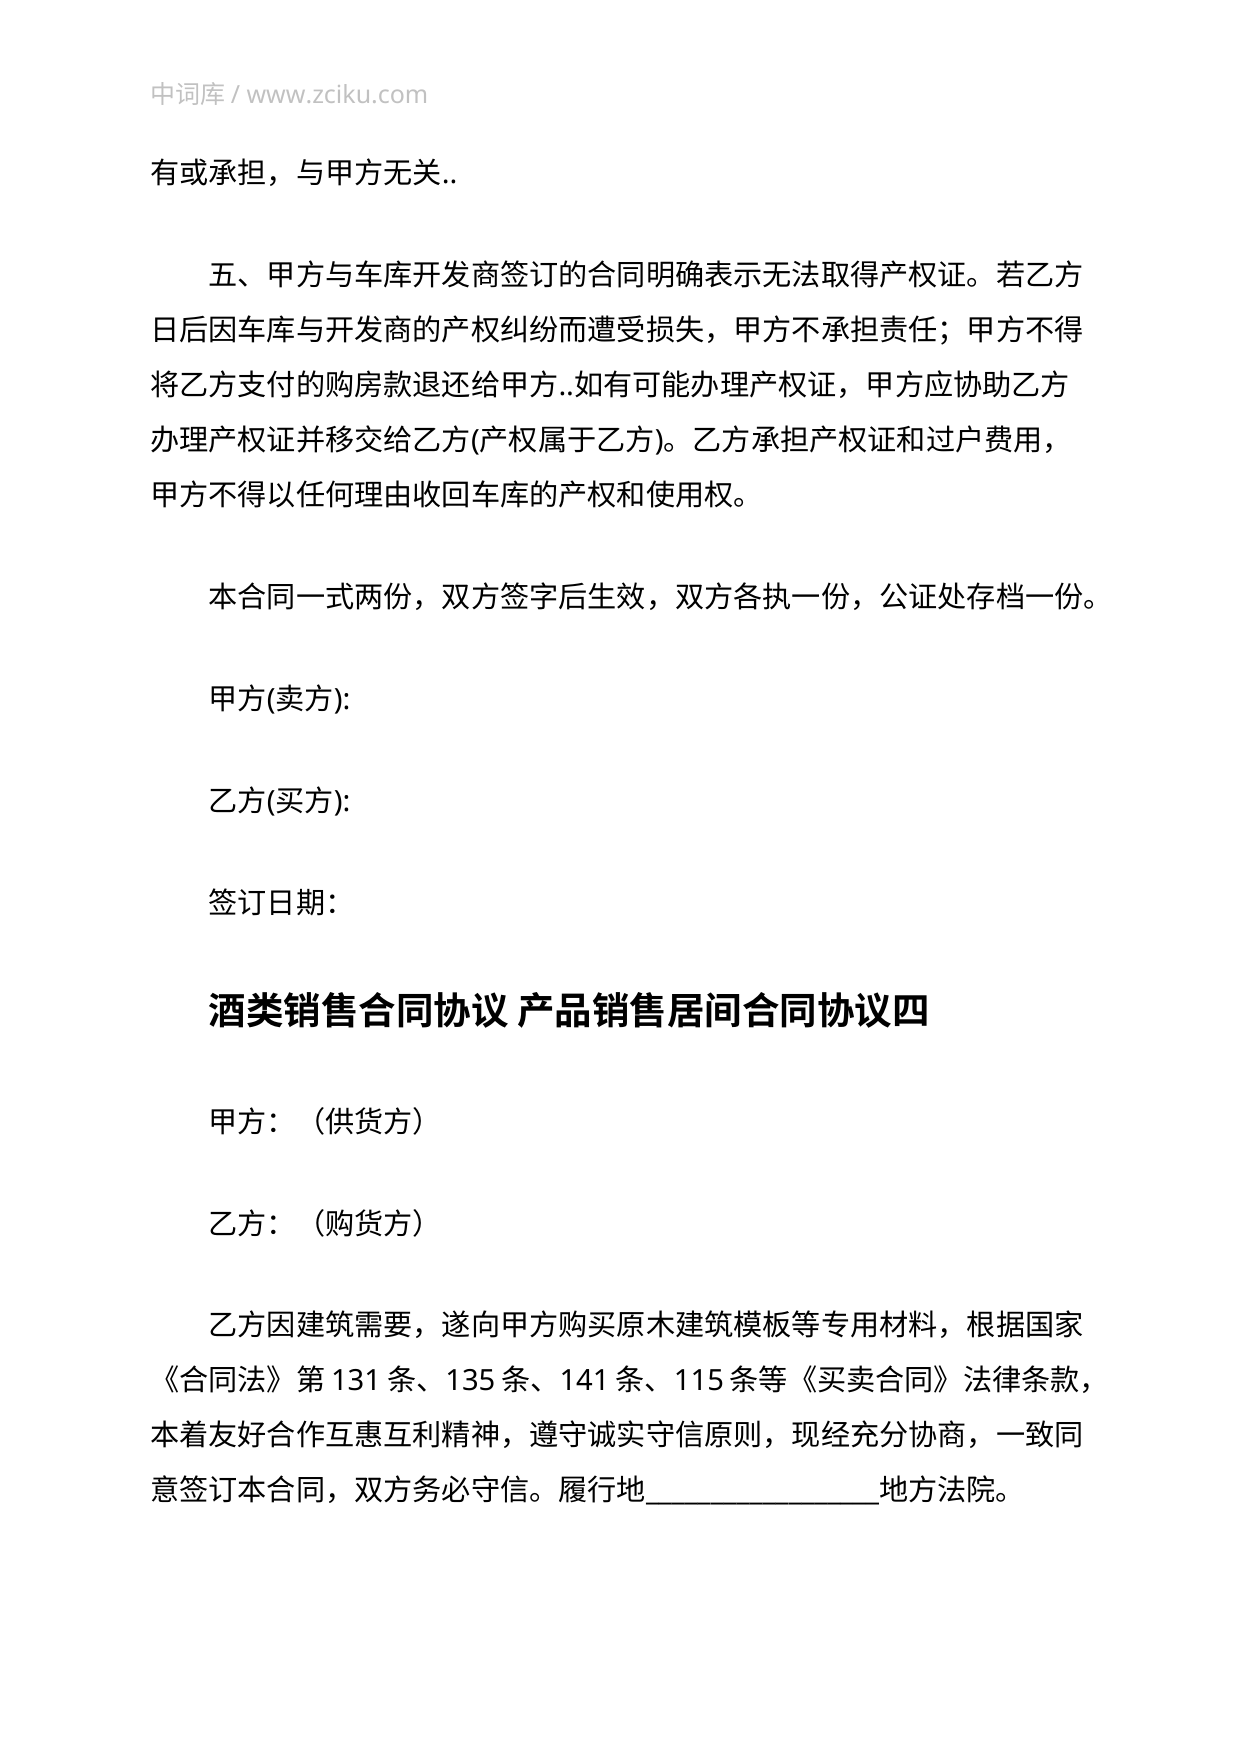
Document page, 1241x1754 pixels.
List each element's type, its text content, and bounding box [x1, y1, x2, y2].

text 酒类销售合同协议 产品销售居间合同协议四 [150, 981, 1090, 1035]
text 五、甲方与车库开发商签订的合同明确表示无法取得产权证。若乙方日后因车库与开发商的产权纠纷而遭受损失，甲方不承担责任；甲方不得将乙方支付的购房款退还给甲方..如有可能办理产权证，甲方应协助乙方办理产权证并移交给乙方(产权属于乙方)。乙方承担产权证和过户费用，甲方不得以任何理由收回车库的产权和使用权。 [150, 252, 1090, 514]
text 乙方因建筑需要，遂向甲方购买原木建筑模板等专用材料，根据国家《合同法》第131条、135条、141条、115条等《买卖合同》法律条款，本着友好合作互惠互利精神，遵守诚实守信原则，现经充分协商，一致同意签订本合同，双方务必守信。履行地__________________地方法院。 [150, 1302, 1090, 1509]
text 签订日期： [150, 879, 1090, 922]
text 乙方：（购货方） [150, 1200, 1090, 1242]
text 甲方：（供货方） [150, 1098, 1090, 1141]
text 甲方(卖方): [150, 675, 1090, 718]
text 乙方(买方): [150, 777, 1090, 820]
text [150, 150, 1090, 192]
text 本合同一式两份，双方签字后生效，双方各执一份，公证处存档一份。 [150, 573, 1090, 616]
